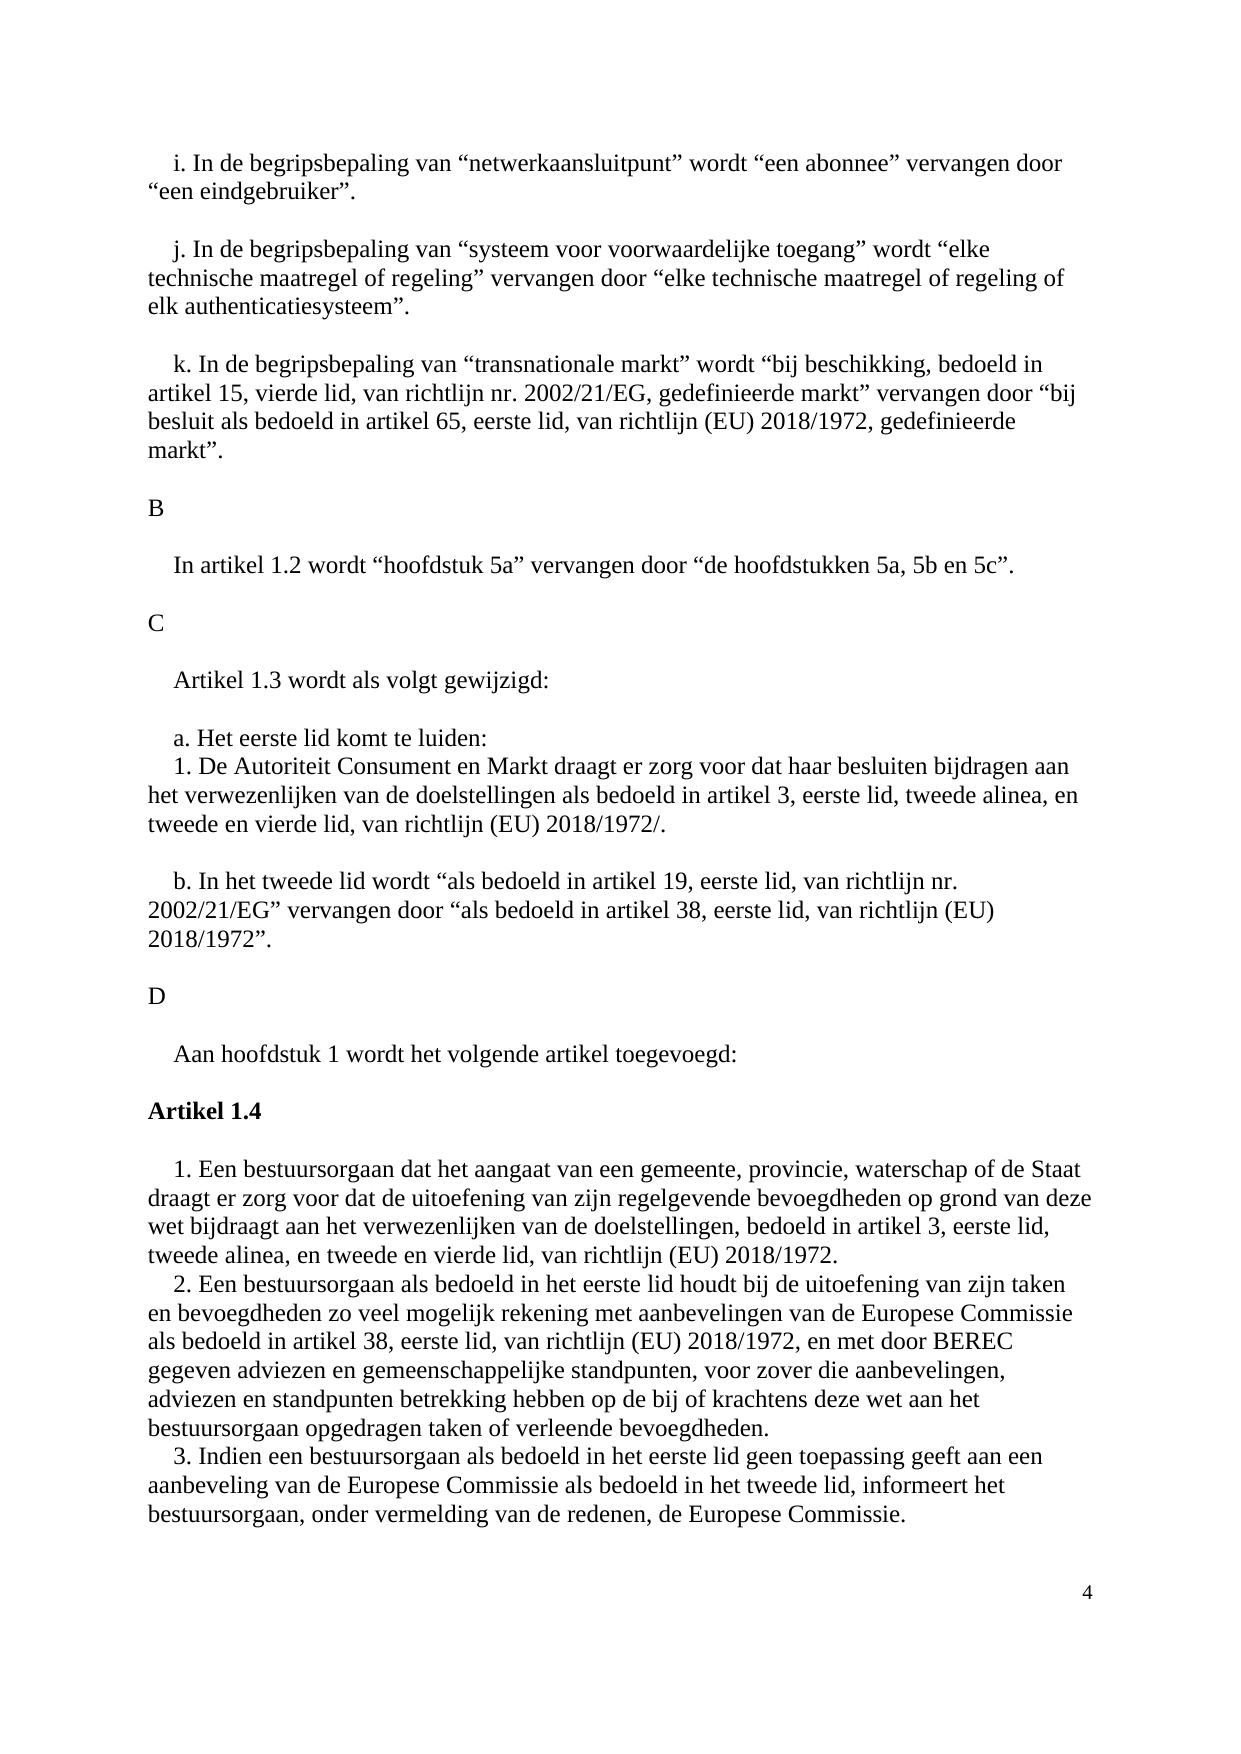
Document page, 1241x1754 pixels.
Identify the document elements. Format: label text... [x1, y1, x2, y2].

text k. In de begripsbepaling van “transnationale markt” wordt “bij beschikking, bedoeld in artikel 15, vierde lid, van richtlijn nr. 2002/21/EG, gedefinieerde markt” vervangen door “bij besluit als bedoeld in artikel 65, eerste lid, van richtlijn (EU) 2018/1972, gedefinieerde markt”. [148, 349, 1092, 464]
text a. Het eerste lid komt te luiden: [148, 723, 1092, 751]
text 2. Een bestuursorgaan als bedoeld in het eerste lid houdt bij de uitoefening van zijn taken en bevoegdheden zo veel mogelijk rekening met aanbevelingen van de Europese Commissie als bedoeld in artikel 38, eerste lid, van richtlijn (EU) 2018/1972, en met door BEREC gegeven adviezen en gemeenschappelijke standpunten, voor zover die aanbevelingen, adviezen en standpunten betrekking hebben op de bij of krachtens deze wet aan het bestuursorgaan opgedragen taken of verleende bevoegdheden. [148, 1269, 1092, 1441]
text 1. Een bestuursorgaan dat het aangaat van een gemeente, provincie, waterschap of de Staat draagt er zorg voor dat de uitoefening van zijn regelgevende bevoegdheden op grond van deze wet bijdraagt aan het verwezenlijken van de doelstellingen, bedoeld in artikel 3, eerste lid, tweede alinea, en tweede en vierde lid, van richtlijn (EU) 2018/1972. [148, 1154, 1092, 1269]
text In artikel 1.2 wordt “hoofdstuk 5a” vervangen door “de hoofdstukken 5a, 5b en 5c”. [148, 550, 1092, 579]
text Aan hoofdstuk 1 wordt het volgende artikel toegevoegd: [148, 1039, 1092, 1068]
text i. In de begripsbepaling van “netwerkaansluitpunt” wordt “een abonnee” vervangen door “een eindgebruiker”. [148, 148, 1092, 205]
text 1. De Autoriteit Consument en Markt draagt er zorg voor dat haar besluiten bijdragen aan het verwezenlijken van de doelstellingen als bedoeld in artikel 3, eerste lid, tweede alinea, en tweede en vierde lid, van richtlijn (EU) 2018/1972/. [148, 751, 1092, 838]
text D [148, 981, 1092, 1010]
text B [148, 493, 1092, 521]
text b. In het tweede lid wordt “als bedoeld in artikel 19, eerste lid, van richtlijn nr. 2002/21/EG” vervangen door “als bedoeld in artikel 38, eerste lid, van richtlijn (EU) 2018/1972”. [148, 866, 1092, 953]
text j. In de begripsbepaling van “systeem voor voorwaardelijke toegang” wordt “elke technische maatregel of regeling” vervangen door “elke technische maatregel of regeling of elk authenticatiesysteem”. [148, 234, 1092, 320]
text Artikel 1.3 wordt als volgt gewijzigd: [148, 665, 1092, 694]
text Artikel 1.4 [148, 1096, 1092, 1125]
text 3. Indien een bestuursorgaan als bedoeld in het eerste lid geen toepassing geeft aan een aanbeveling van de Europese Commissie als bedoeld in het tweede lid, informeert het bestuursorgaan, onder vermelding van de redenen, de Europese Commissie. [148, 1441, 1092, 1528]
text C [148, 608, 1092, 636]
